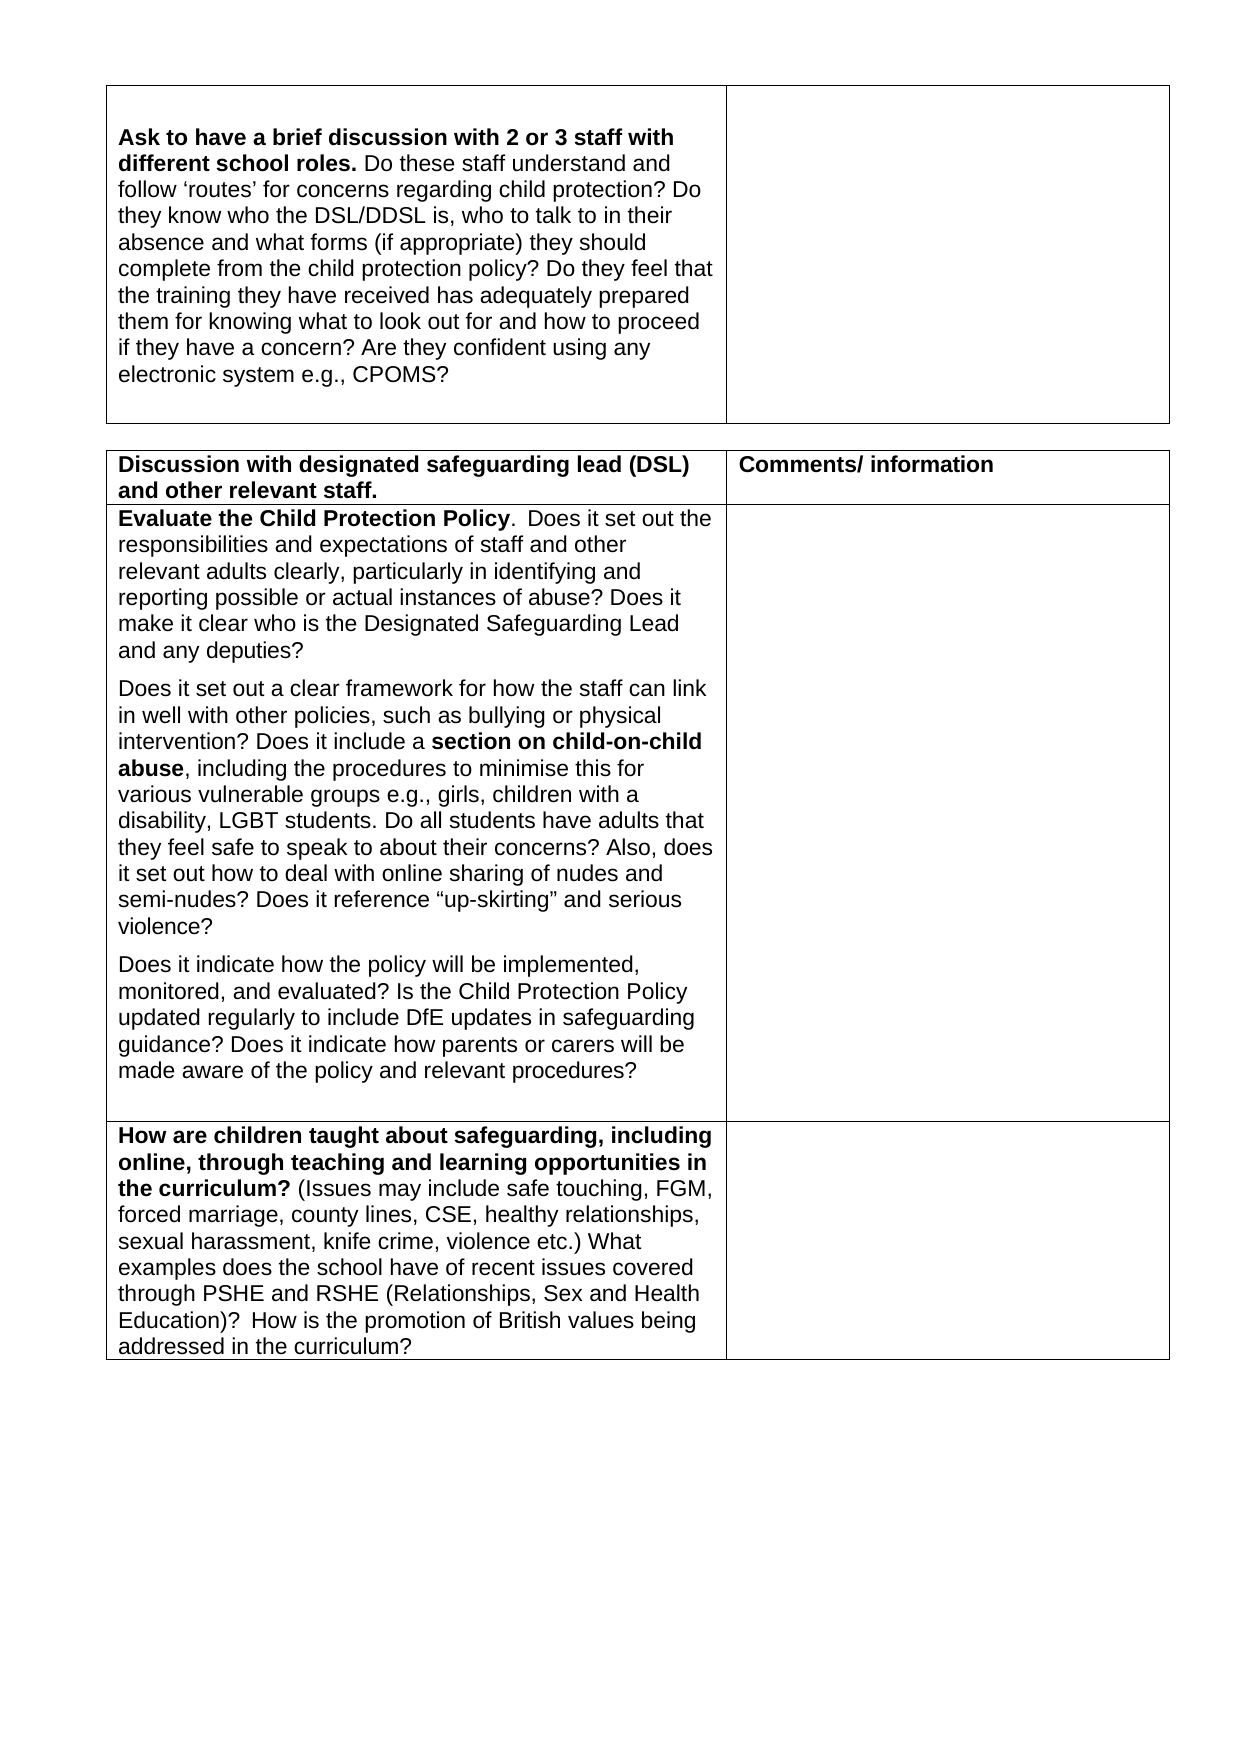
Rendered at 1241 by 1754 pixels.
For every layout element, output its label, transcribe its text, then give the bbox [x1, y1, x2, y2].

table_cell How are children taught about safeguarding, including online, through teaching and learning opportunities in the curriculum? (Issues may include safe touching, FGM, forced marriage, county lines, CSE, healthy relationships, sexual harassment, knife crime, violence etc.) What examples does the school have of recent issues covered through PSHE and RSHE (Relationships, Sex and Health Education)? How is the promotion of British values being addressed in the curriculum? [107, 1122, 726, 1359]
table_cell [727, 1122, 1169, 1359]
table_header Comments/ information [727, 451, 1169, 504]
table_header Discussion with designated safeguarding lead (DSL) and other relevant staff. [107, 451, 726, 504]
table_cell [727, 86, 1169, 423]
table_cell [727, 505, 1169, 1121]
table_cell Ask to have a brief discussion with 2 or 3 staff with different school roles. Do these staff understand and follow ‘routes’ for concerns regarding child protection? Do they know who the DSL/DDSL is, who to talk to in their absence and what forms (if appropriate) they should complete from the child protection policy? Do they feel that the training they have received has adequately prepared them for knowing what to look out for and how to proceed if they have a concern? Are they confident using any electronic system e.g., CPOMS? [107, 86, 726, 423]
table_cell Evaluate the Child Protection Policy. Does it set out the responsibilities and expectations of staff and other relevant adults clearly, particularly in identifying and reporting possible or actual instances of abuse? Does it make it clear who is the Designated Safeguarding Lead and any deputies? Does it set out a clear framework for how the staff can link in well with other policies, such as bullying or physical intervention? Does it include a section on child-on-child abuse, including the procedures to minimise this for various vulnerable groups e.g., girls, children with a disability, LGBT students. Do all students have adults that they feel safe to speak to about their concerns? Also, does it set out how to deal with online sharing of nudes and semi-nudes? Does it reference “up-skirting” and serious violence? Does it indicate how the policy will be implemented, monitored, and evaluated? Is the Child Protection Policy updated regularly to include DfE updates in safeguarding guidance? Does it indicate how parents or carers will be made aware of the policy and relevant procedures? [107, 505, 726, 1121]
